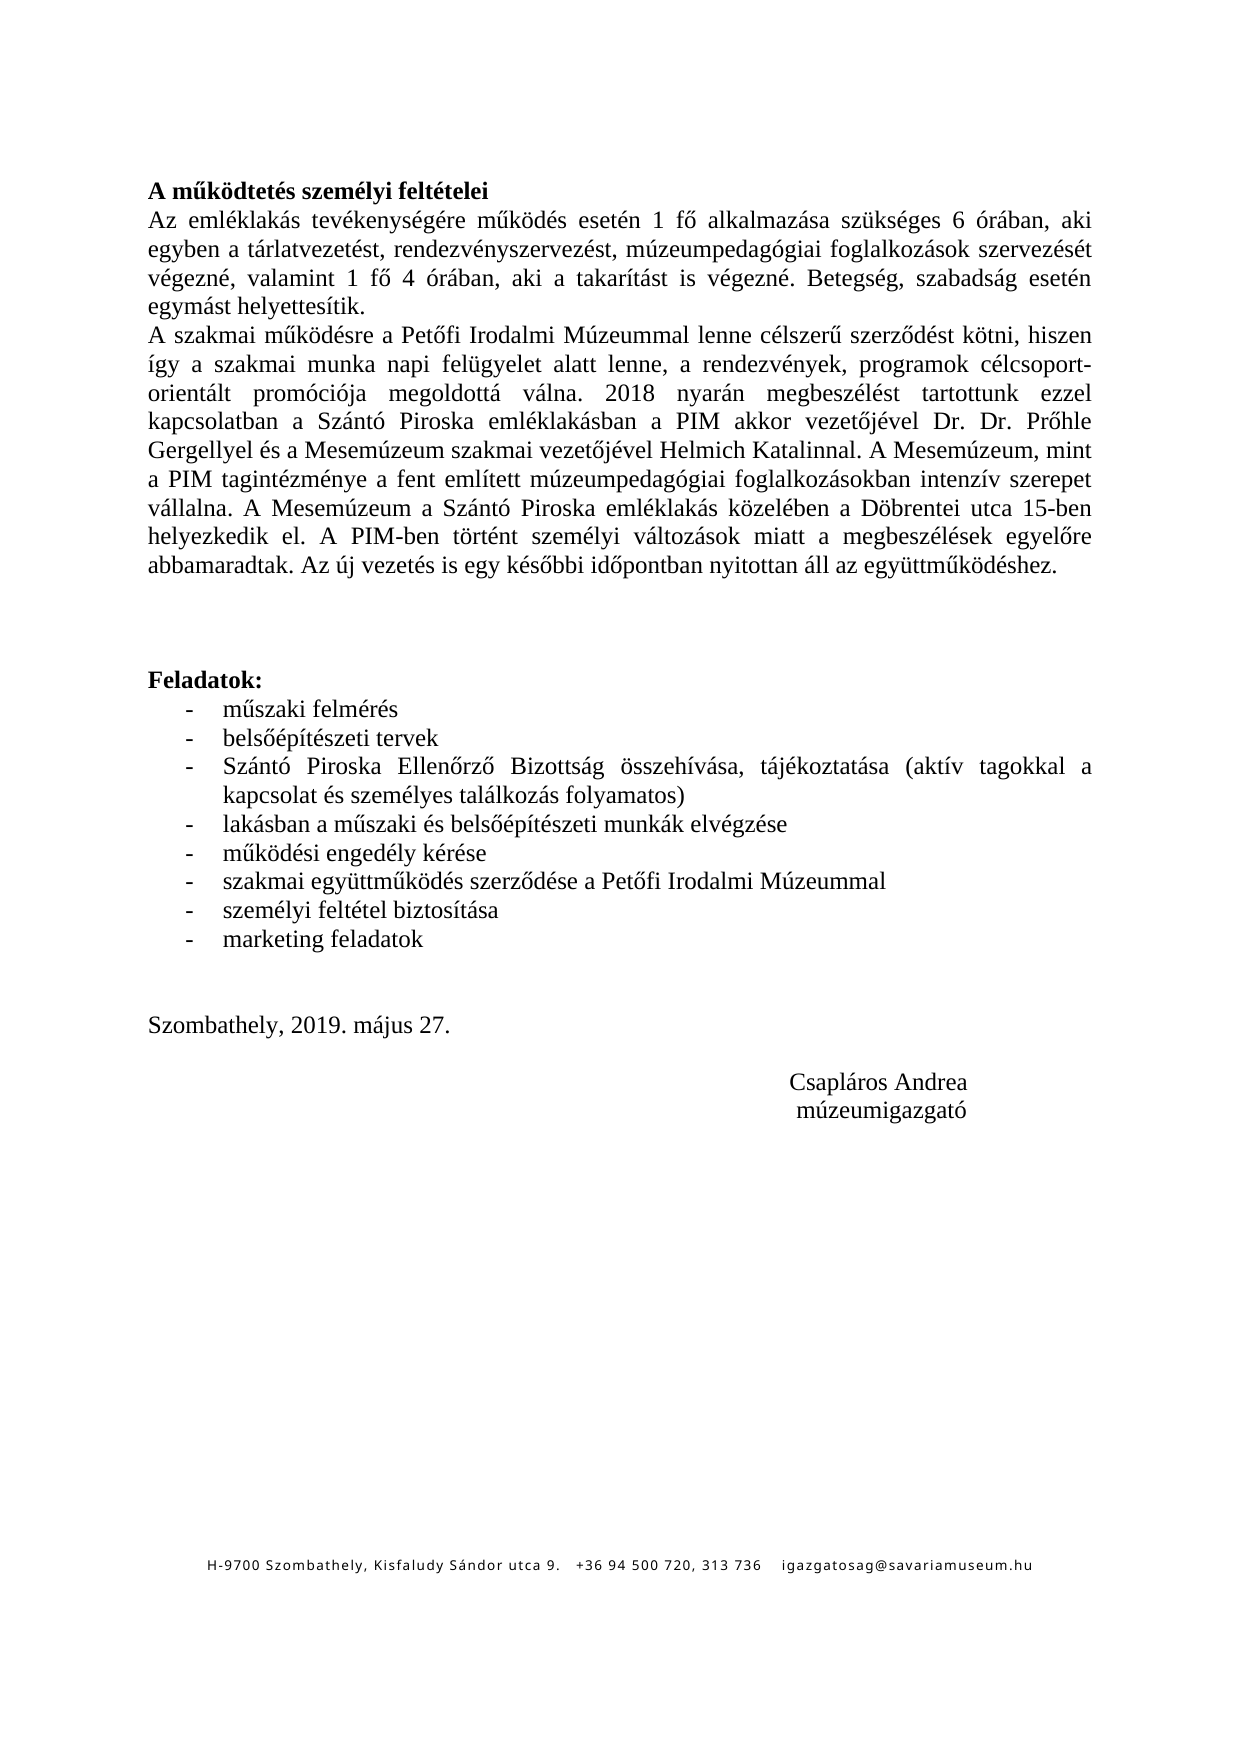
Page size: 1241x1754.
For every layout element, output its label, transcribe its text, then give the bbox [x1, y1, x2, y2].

text Az emléklakás tevékenységére működés esetén 1 fő alkalmazása szükséges 6 órában, aki egyben a tárlatvezetést, rendezvényszervezést, múzeumpedagógiai foglalkozások szervezését végezné, valamint 1 fő 4 órában, aki a takarítást is végezné. Betegség, szabadság esetén egymást helyettesítik. [148, 205, 1093, 320]
list Szántó Piroska Ellenőrző Bizottság összehívása, tájékoztatása (aktív tagokkal a kapcsolat és személyes találkozás folyamatos) [185, 751, 1093, 809]
list marketing feladatok [185, 924, 1093, 953]
list személyi feltétel biztosítása [185, 895, 1093, 924]
text Szombathely, 2019. május 27. [148, 1010, 1093, 1039]
text H-9700 Szombathely, Kisfaludy Sándor utca 9. +36 94 500 720, 313 736 igazgatosag@savariamuseum.hu [148, 1556, 1093, 1574]
list műszaki felmérés [185, 694, 1093, 723]
text A szakmai működésre a Petőfi Irodalmi Múzeummal lenne célszerű szerződést kötni, hiszen így a szakmai munka napi felügyelet alatt lenne, a rendezvények, programok célcsoport-orientált promóciója megoldottá válna. 2018 nyarán megbeszélést tartottunk ezzel kapcsolatban a Szántó Piroska emléklakásban a PIM akkor vezetőjével Dr. Dr. Prőhle Gergellyel és a Mesemúzeum szakmai vezetőjével Helmich Katalinnal. A Mesemúzeum, mint a PIM tagintézménye a fent említett múzeumpedagógiai foglalkozásokban intenzív szerepet vállalna. A Mesemúzeum a Szántó Piroska emléklakás közelében a Döbrentei utca 15-ben helyezkedik el. A PIM-ben történt személyi változások miatt a megbeszélések egyelőre abbamaradtak. Az új vezetés is egy későbbi időpontban nyitottan áll az együttműködéshez. [148, 320, 1093, 579]
text Feladatok: [148, 665, 1093, 694]
text múzeumigazgató [590, 1096, 1093, 1124]
list szakmai együttműködés szerződése a Petőfi Irodalmi Múzeummal [185, 866, 1093, 895]
text A működtetés személyi feltételei [148, 176, 1093, 205]
list működési engedély kérése [185, 838, 1093, 866]
list lakásban a műszaki és belsőépítészeti munkák elvégzése [185, 809, 1093, 838]
text Csapláros Andrea [590, 1067, 1093, 1096]
list belsőépítészeti tervek [185, 723, 1093, 751]
